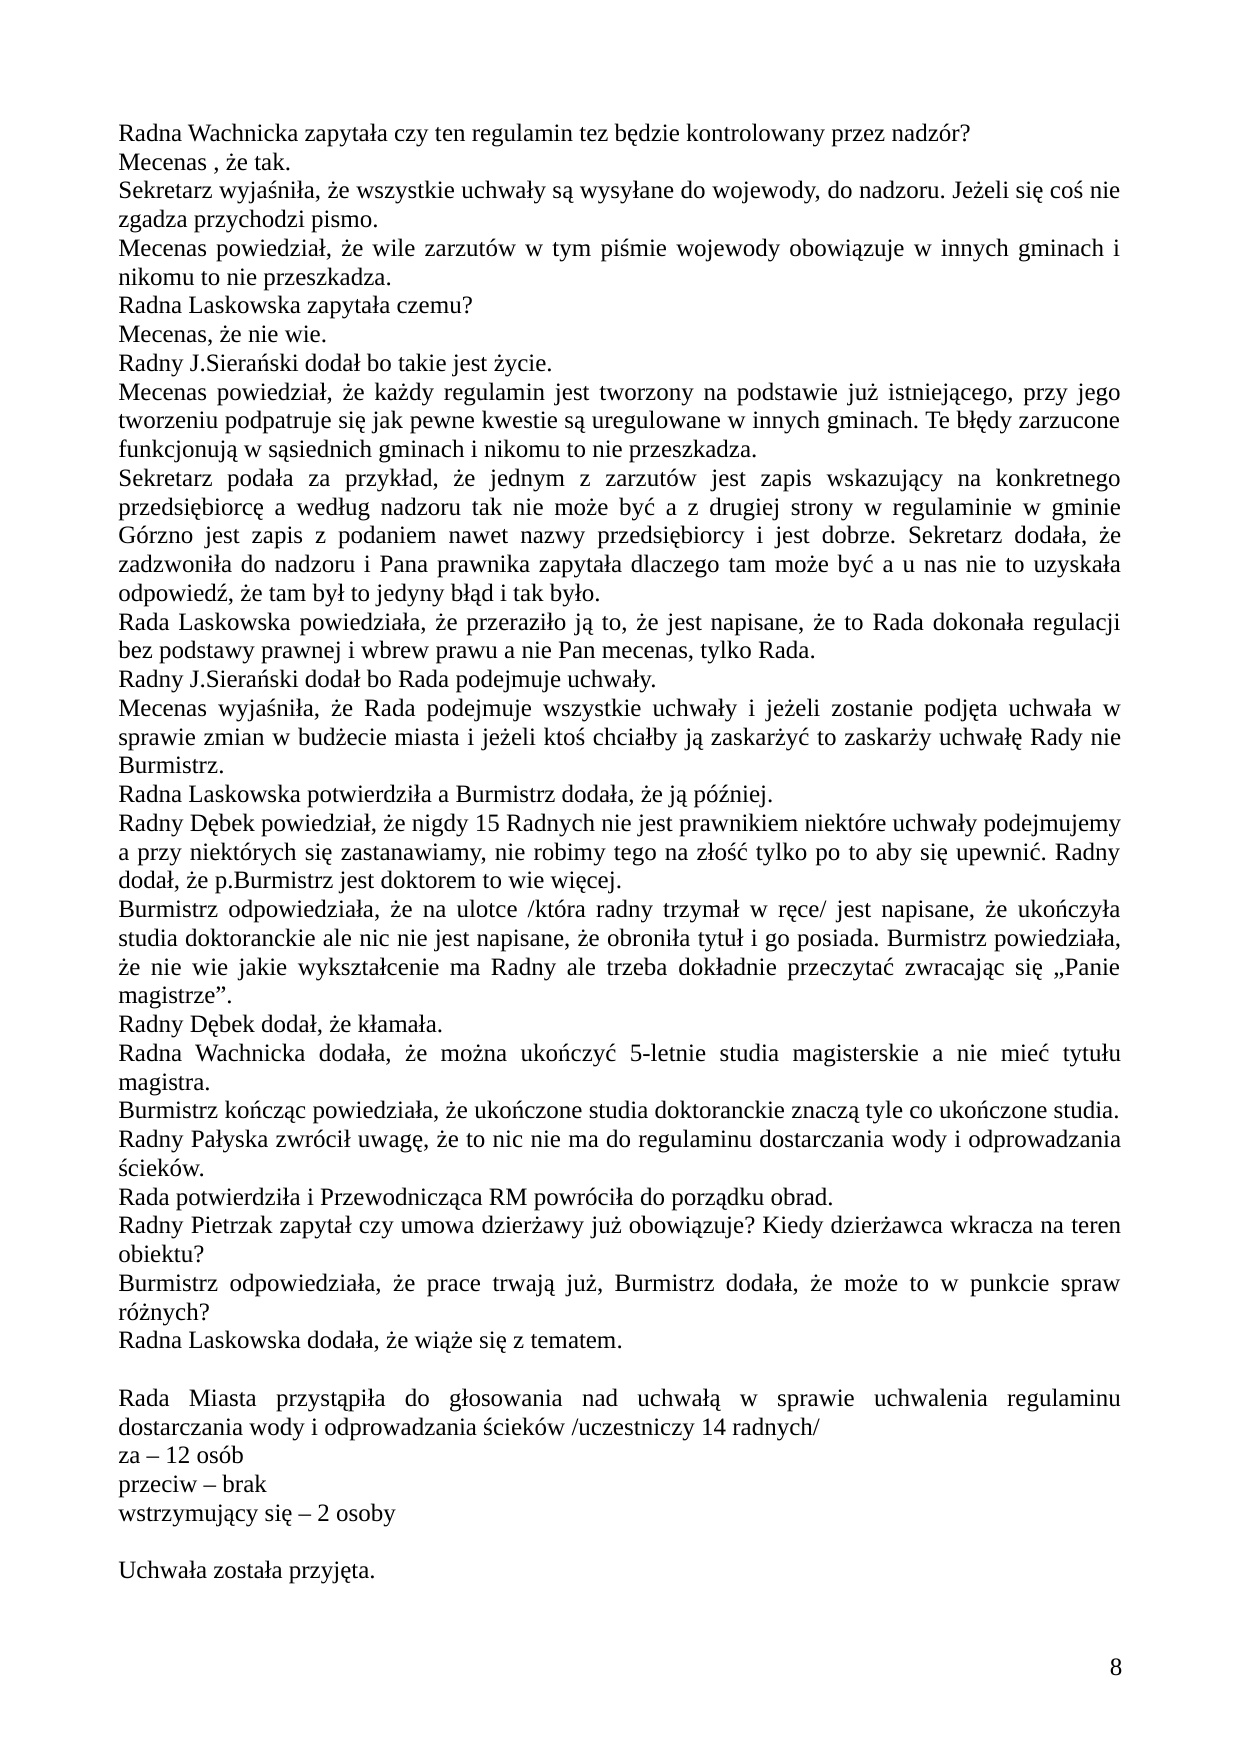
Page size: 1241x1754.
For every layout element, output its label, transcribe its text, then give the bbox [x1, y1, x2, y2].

text Radny Dębek dodał, że kłamała. [118, 1009, 1122, 1038]
text Rada potwierdziła i Przewodnicząca RM powróciła do porządku obrad. [118, 1182, 1122, 1211]
text Uchwała została przyjęta. [118, 1556, 1122, 1584]
text Rada Laskowska powiedziała, że przeraziło ją to, że jest napisane, że to Rada dokonała regulacji bez podstawy prawnej i wbrew prawu a nie Pan mecenas, tylko Rada. [118, 607, 1122, 664]
text Mecenas wyjaśniła, że Rada podejmuje wszystkie uchwały i jeżeli zostanie podjęta uchwała w sprawie zmian w budżecie miasta i jeżeli ktoś chciałby ją zaskarżyć to zaskarży uchwałę Rady nie Burmistrz. [118, 693, 1122, 779]
text za – 12 osób [118, 1441, 1122, 1469]
text Radna Laskowska potwierdziła a Burmistrz dodała, że ją później. [118, 779, 1122, 808]
text Rada Miasta przystąpiła do głosowania nad uchwałą w sprawie uchwalenia regulaminu dostarczania wody i odprowadzania ścieków /uczestniczy 14 radnych/ [118, 1383, 1122, 1441]
text Burmistrz odpowiedziała, że prace trwają już, Burmistrz dodała, że może to w punkcie spraw różnych? [118, 1268, 1122, 1326]
text Radna Wachnicka dodała, że można ukończyć 5-letnie studia magisterskie a nie mieć tytułu magistra. [118, 1038, 1122, 1096]
text Radna Laskowska dodała, że wiąże się z tematem. [118, 1326, 1122, 1354]
text Mecenas powiedział, że wile zarzutów w tym piśmie wojewody obowiązuje w innych gminach i nikomu to nie przeszkadza. [118, 233, 1122, 291]
text Burmistrz odpowiedziała, że na ulotce /która radny trzymał w ręce/ jest napisane, że ukończyła studia doktoranckie ale nic nie jest napisane, że obroniła tytuł i go posiada. Burmistrz powiedziała, że nie wie jakie wykształcenie ma Radny ale trzeba dokładnie przeczytać zwracając się „Panie magistrze”. [118, 894, 1122, 1009]
text Burmistrz kończąc powiedziała, że ukończone studia doktoranckie znaczą tyle co ukończone studia. [118, 1096, 1122, 1124]
text Radna Laskowska zapytała czemu? [118, 291, 1122, 319]
text przeciw – brak [118, 1469, 1122, 1498]
text Radny J.Sierański dodał bo takie jest życie. [118, 348, 1122, 377]
text Mecenas , że tak. [118, 147, 1122, 176]
text Radny Pałyska zwrócił uwagę, że to nic nie ma do regulaminu dostarczania wody i odprowadzania ścieków. [118, 1124, 1122, 1182]
text Sekretarz podała za przykład, że jednym z zarzutów jest zapis wskazujący na konkretnego przedsiębiorcę a według nadzoru tak nie może być a z drugiej strony w regulaminie w gminie Górzno jest zapis z podaniem nawet nazwy przedsiębiorcy i jest dobrze. Sekretarz dodała, że zadzwoniła do nadzoru i Pana prawnika zapytała dlaczego tam może być a u nas nie to uzyskała odpowiedź, że tam był to jedyny błąd i tak było. [118, 463, 1122, 607]
text Radny Dębek powiedział, że nigdy 15 Radnych nie jest prawnikiem niektóre uchwały podejmujemy a przy niektórych się zastanawiamy, nie robimy tego na złość tylko po to aby się upewnić. Radny dodał, że p.Burmistrz jest doktorem to wie więcej. [118, 808, 1122, 894]
text Sekretarz wyjaśniła, że wszystkie uchwały są wysyłane do wojewody, do nadzoru. Jeżeli się coś nie zgadza przychodzi pismo. [118, 176, 1122, 233]
text Radny Pietrzak zapytał czy umowa dzierżawy już obowiązuje? Kiedy dzierżawca wkracza na teren obiektu? [118, 1211, 1122, 1268]
text Mecenas, że nie wie. [118, 319, 1122, 348]
text Radna Wachnicka zapytała czy ten regulamin tez będzie kontrolowany przez nadzór? [118, 118, 1122, 147]
text Mecenas powiedział, że każdy regulamin jest tworzony na podstawie już istniejącego, przy jego tworzeniu podpatruje się jak pewne kwestie są uregulowane w innych gminach. Te błędy zarzucone funkcjonują w sąsiednich gminach i nikomu to nie przeszkadza. [118, 377, 1122, 463]
text Radny J.Sierański dodał bo Rada podejmuje uchwały. [118, 664, 1122, 693]
text wstrzymujący się – 2 osoby [118, 1498, 1122, 1527]
